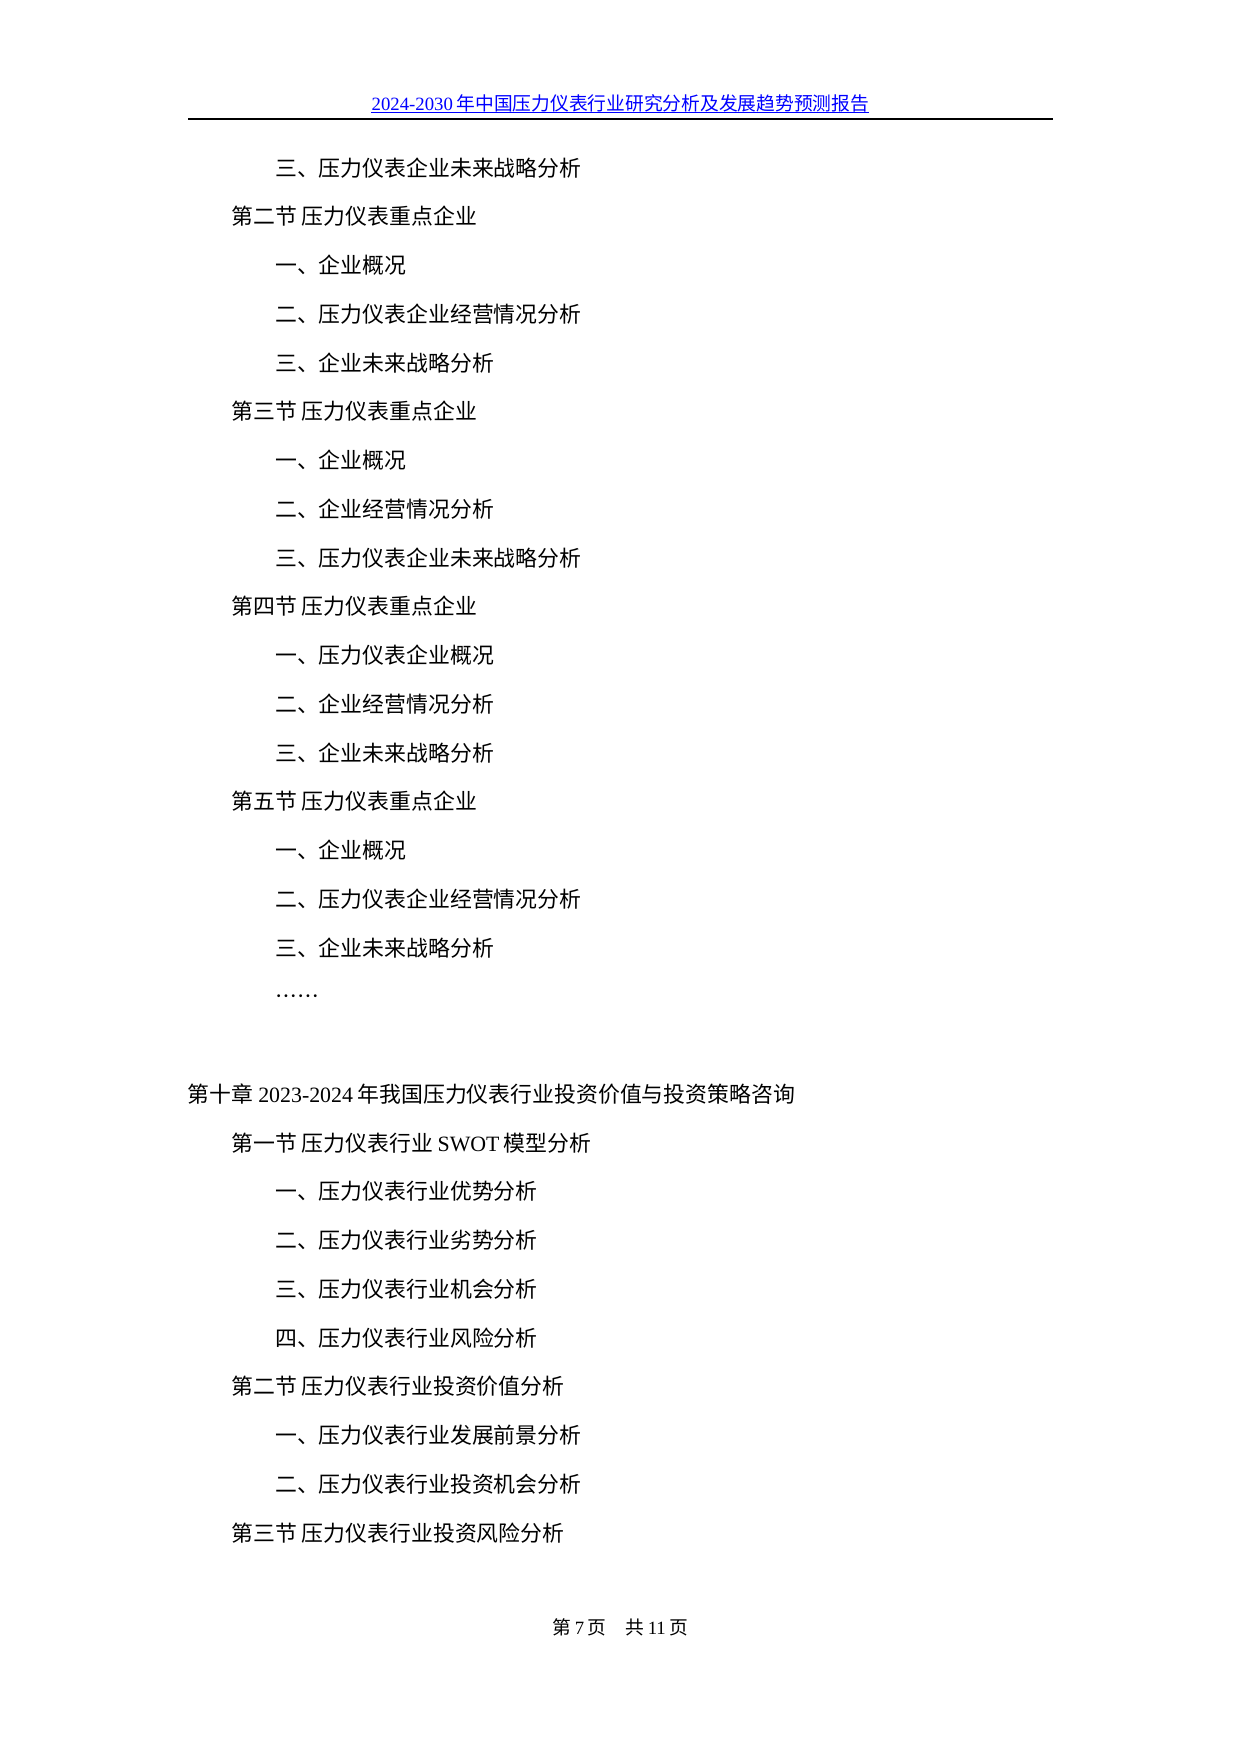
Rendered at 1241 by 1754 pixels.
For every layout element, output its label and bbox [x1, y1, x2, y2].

text [187, 150, 1053, 1548]
